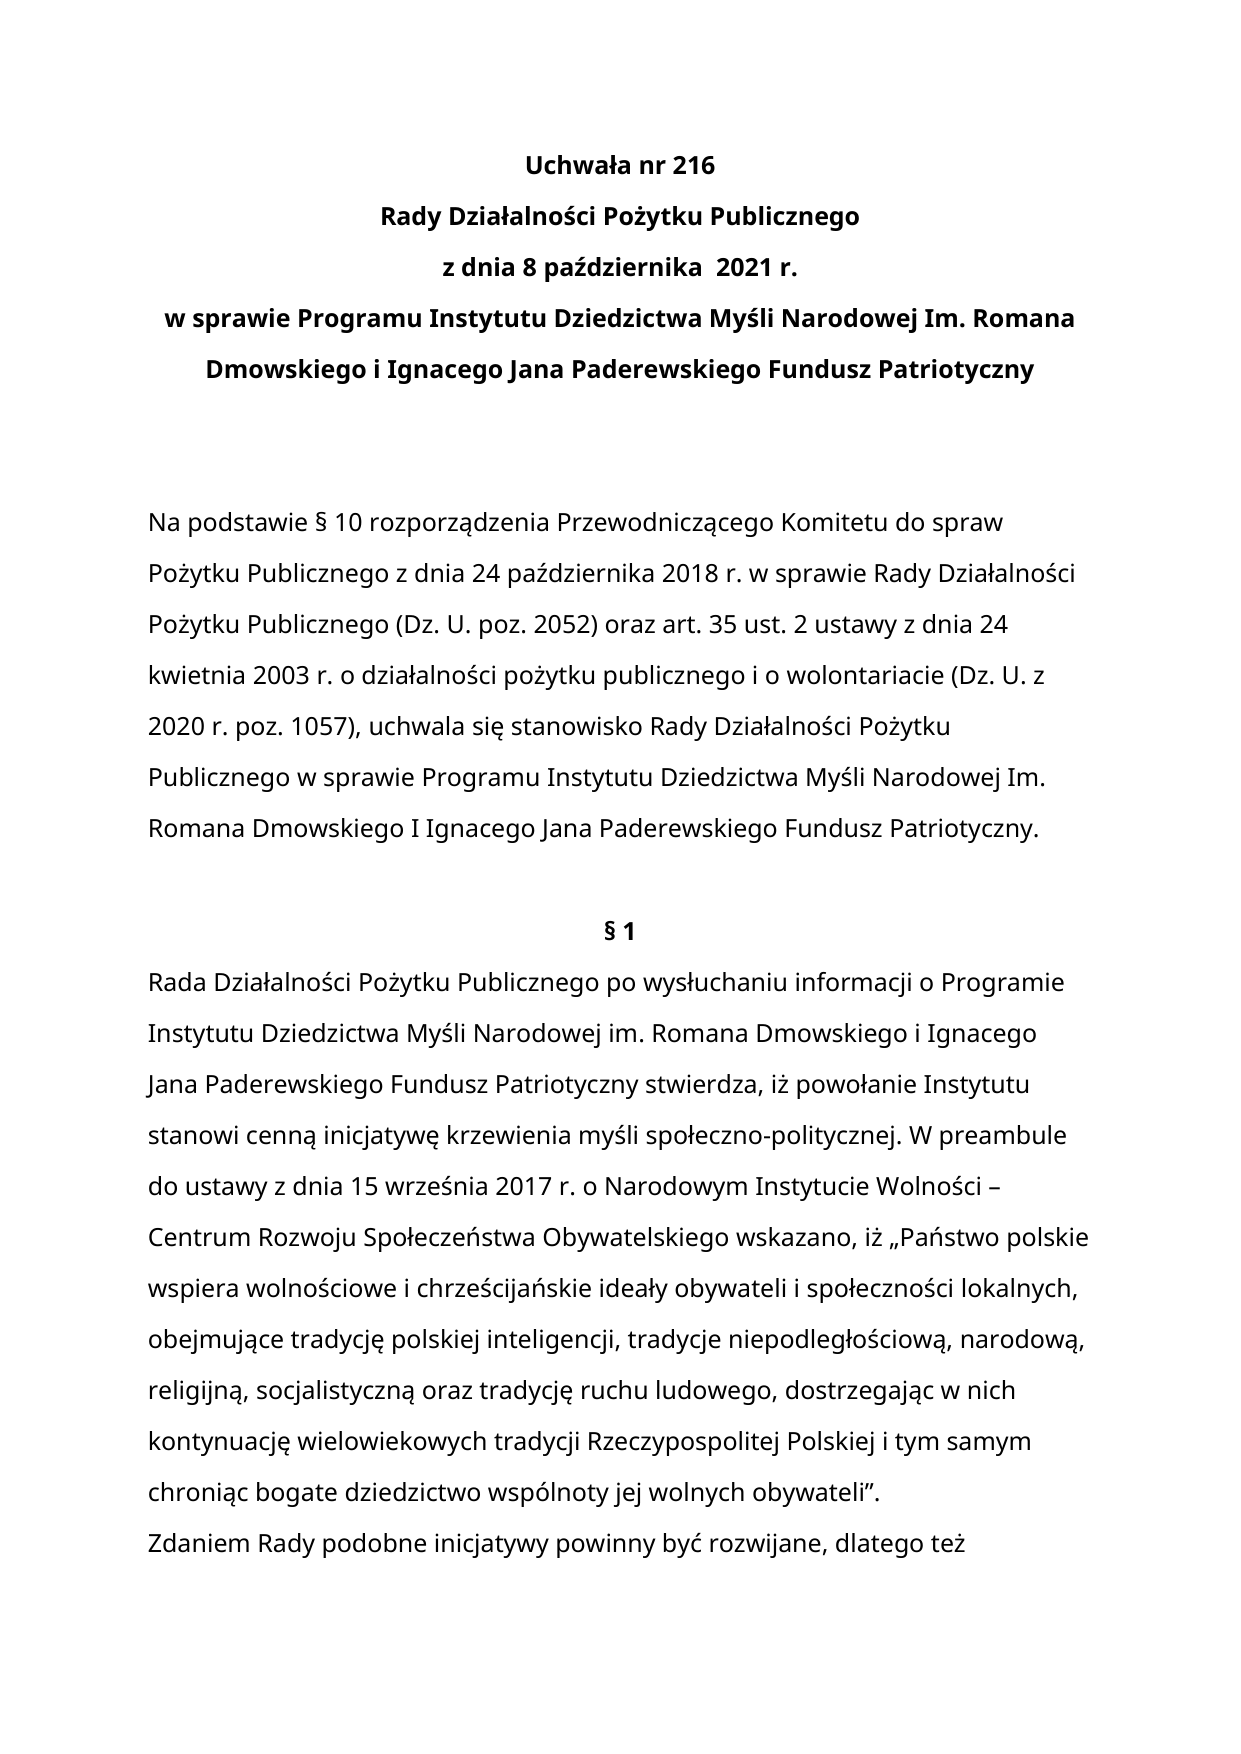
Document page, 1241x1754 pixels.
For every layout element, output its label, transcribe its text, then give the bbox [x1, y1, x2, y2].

text z dnia 8 października 2021 r. [148, 250, 1093, 284]
text Uchwała nr 216 [148, 148, 1093, 182]
text Na podstawie § 10 rozporządzenia Przewodniczącego Komitetu do spraw Pożytku Publicznego z dnia 24 października 2018 r. w sprawie Rady Działalności Pożytku Publicznego (Dz. U. poz. 2052) oraz art. 35 ust. 2 ustawy z dnia 24 kwietnia 2003 r. o działalności pożytku publicznego i o wolontariacie (Dz. U. z 2020 r. poz. 1057), uchwala się stanowisko Rady Działalności Pożytku Publicznego w sprawie Programu Instytutu Dziedzictwa Myśli Narodowej Im. Romana Dmowskiego I Ignacego Jana Paderewskiego Fundusz Patriotyczny. [148, 505, 1093, 845]
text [148, 964, 1093, 1560]
text w sprawie Programu Instytutu Dziedzictwa Myśli Narodowej Im. Romana Dmowskiego i Ignacego Jana Paderewskiego Fundusz Patriotyczny [148, 301, 1093, 386]
text § 1 [148, 913, 1093, 947]
text Rady Działalności Pożytku Publicznego [148, 199, 1093, 233]
